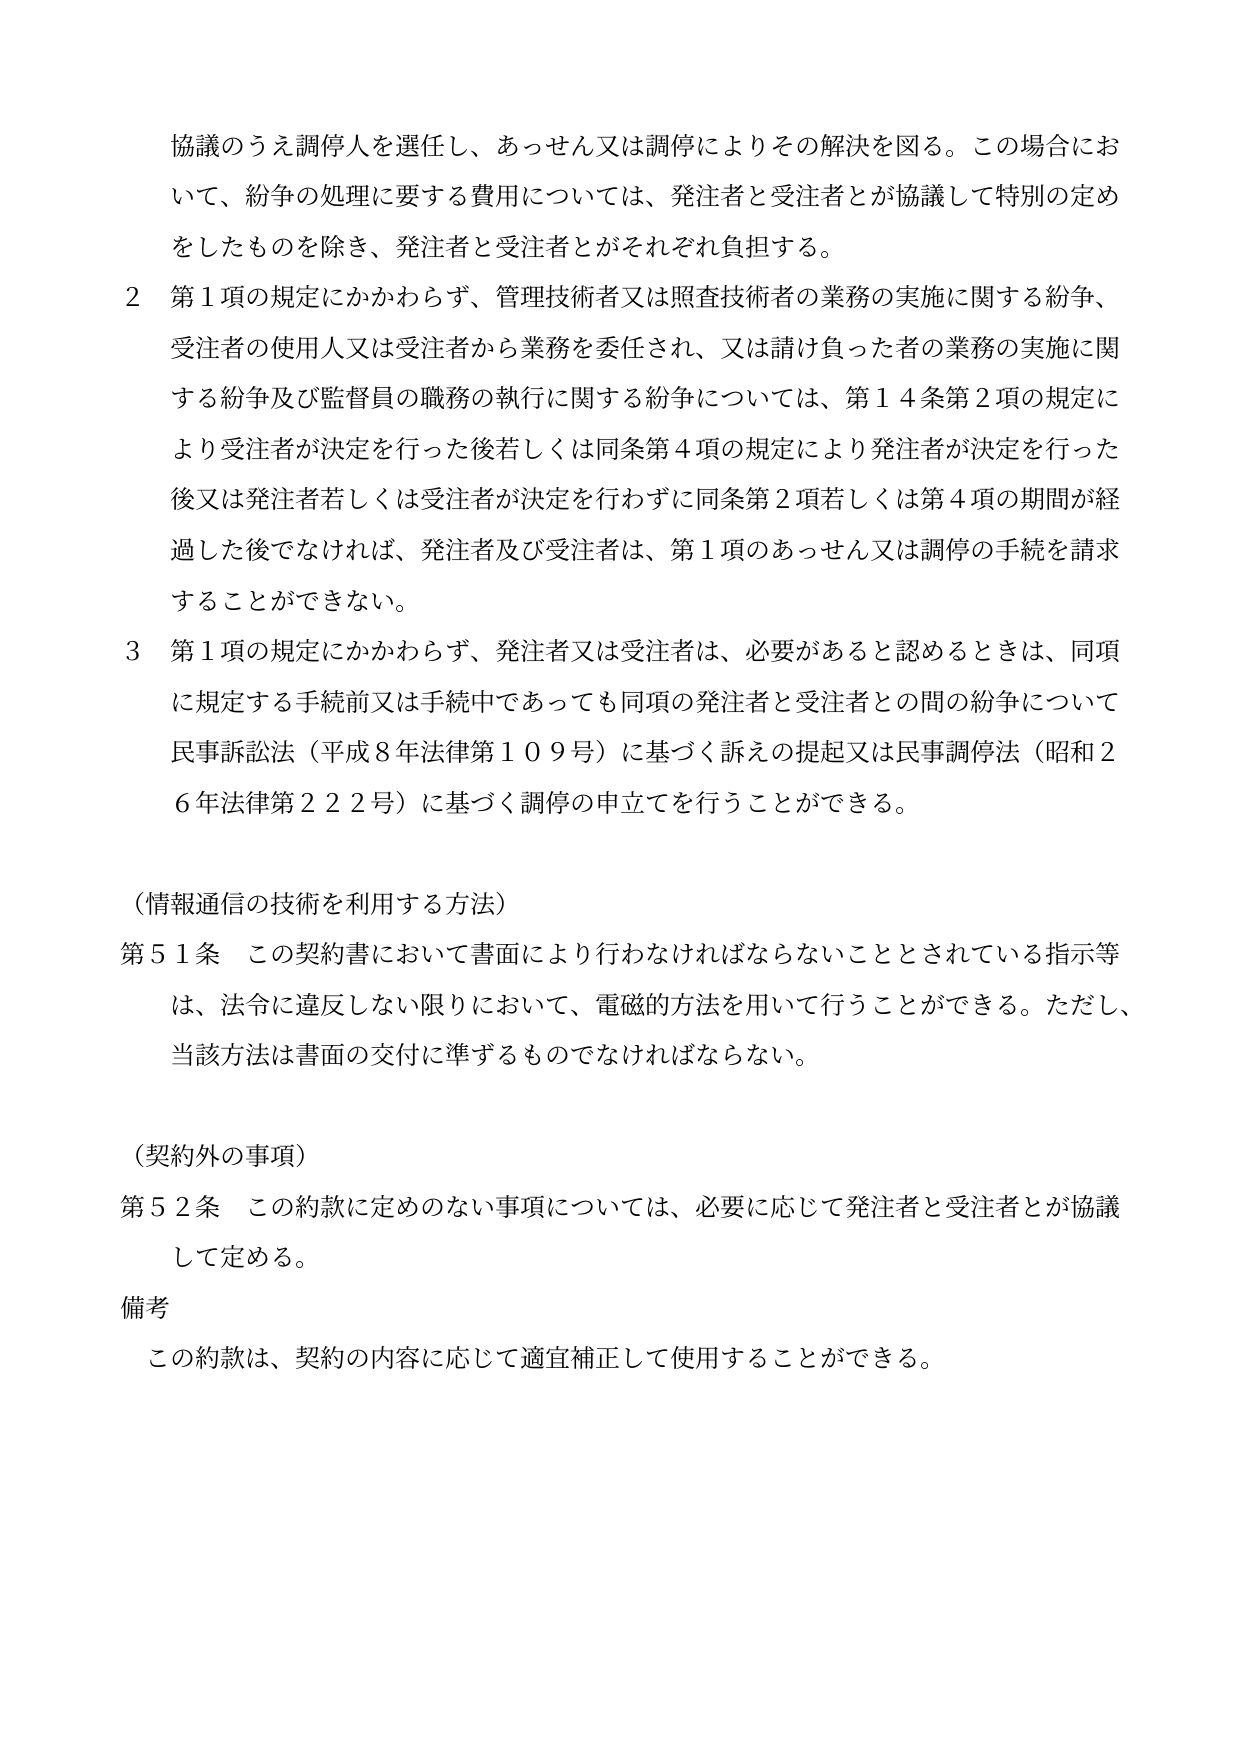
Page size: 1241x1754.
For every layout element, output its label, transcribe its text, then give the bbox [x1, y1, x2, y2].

text 第５１条 この契約書において書面により行わなければならないこととされている指示等は、法令に違反しない限りにおいて、電磁的方法を用いて行うことができる。ただし、当該方法は書面の交付に準ずるものでなければならない。 [120, 927, 1120, 1079]
text この約款は、契約の内容に応じて適宜補正して使用することができる。 [120, 1332, 1120, 1382]
text （情報通信の技術を利用する方法） [120, 877, 1120, 927]
text 第５２条 この約款に定めのない事項については、必要に応じて発注者と受注者とが協議して定める。 [120, 1180, 1120, 1281]
text 備考 [120, 1281, 1120, 1332]
text ２ 第１項の規定にかかわらず、管理技術者又は照査技術者の業務の実施に関する紛争、受注者の使用人又は受注者から業務を委任され、又は請け負った者の業務の実施に関する紛争及び監督員の職務の執行に関する紛争については、第１４条第２項の規定により受注者が決定を行った後若しくは同条第４項の規定により発注者が決定を行った後又は発注者若しくは受注者が決定を行わずに同条第２項若しくは第４項の期間が経過した後でなければ、発注者及び受注者は、第１項のあっせん又は調停の手続を請求することができない。 [120, 271, 1120, 624]
text ３ 第１項の規定にかかわらず、発注者又は受注者は、必要があると認めるときは、同項に規定する手続前又は手続中であっても同項の発注者と受注者との間の紛争について民事訴訟法（平成８年法律第１０９号）に基づく訴えの提起又は民事調停法（昭和２６年法律第２２２号）に基づく調停の申立てを行うことができる。 [120, 624, 1120, 826]
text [120, 119, 1120, 271]
text （契約外の事項） [120, 1129, 1120, 1180]
